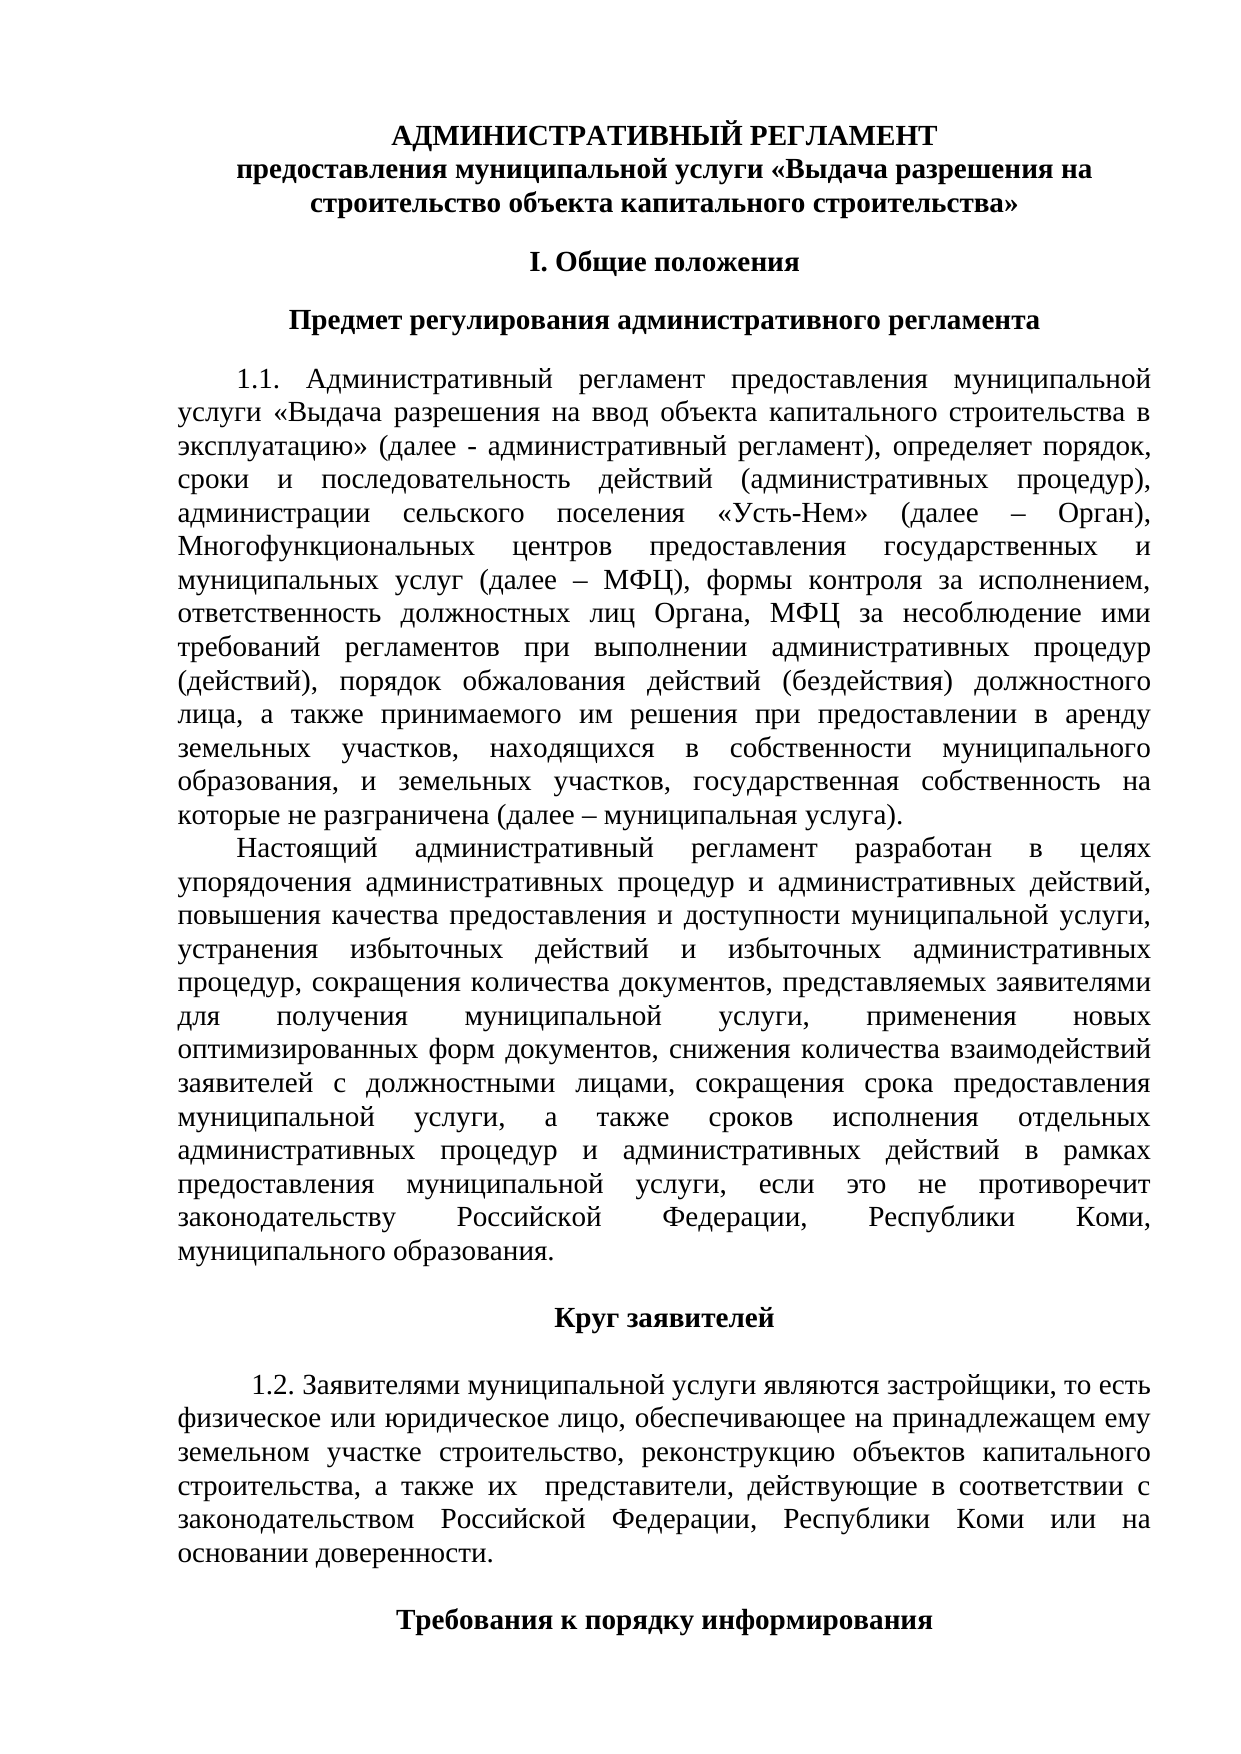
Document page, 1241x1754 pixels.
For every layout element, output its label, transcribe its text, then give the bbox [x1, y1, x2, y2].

text Предмет регулирования административного регламента [177, 302, 1152, 336]
text 1.1. Административный регламент предоставления муниципальной услуги «Выдача разрешения на ввод объекта капитального строительства в эксплуатацию» (далее - административный регламент), определяет порядок, сроки и последовательность действий (административных процедур), администрации сельского поселения «Усть-Нем» (далее – Орган), Многофункциональных центров предоставления государственных и муниципальных услуг (далее – МФЦ), формы контроля за исполнением, ответственность должностных лиц Органа, МФЦ за несоблюдение ими требований регламентов при выполнении административных процедур (действий), порядок обжалования действий (бездействия) должностного лица, а также принимаемого им решения при предоставлении в аренду земельных участков, находящихся в собственности муниципального образования, и земельных участков, государственная собственность на которые не разграничена (далее – муниципальная услуга). [177, 361, 1152, 830]
text 1.2. Заявителями муниципальной услуги являются застройщики, то есть физическое или юридическое лицо, обеспечивающее на принадлежащем ему земельном участке строительство, реконструкцию объектов капитального строительства, а также их представители, действующие в соответствии с законодательством Российской Федерации, Республики Коми или на основании доверенности. [177, 1367, 1152, 1568]
title предоставления муниципальной услуги «Выдача разрешения на строительство объекта капитального строительства» [177, 152, 1152, 219]
text I. Общие положения [177, 244, 1152, 277]
text Круг заявителей [177, 1300, 1152, 1333]
title АДМИНИСТРАТИВНЫЙ РЕГЛАМЕНТ [177, 118, 1152, 152]
text Настоящий административный регламент разработан в целях упорядочения административных процедур и административных действий, повышения качества предоставления и доступности муниципальной услуги, устранения избыточных действий и избыточных административных процедур, сокращения количества документов, представляемых заявителями для получения муниципальной услуги, применения новых оптимизированных форм документов, снижения количества взаимодействий заявителей с должностными лицами, сокращения срока предоставления муниципальной услуги, а также сроков исполнения отдельных административных процедур и административных действий в рамках предоставления муниципальной услуги, если это не противоречит законодательству Российской Федерации, Республики Коми, муниципального образования. [177, 830, 1152, 1266]
text Требования к порядку информирования [177, 1602, 1152, 1635]
